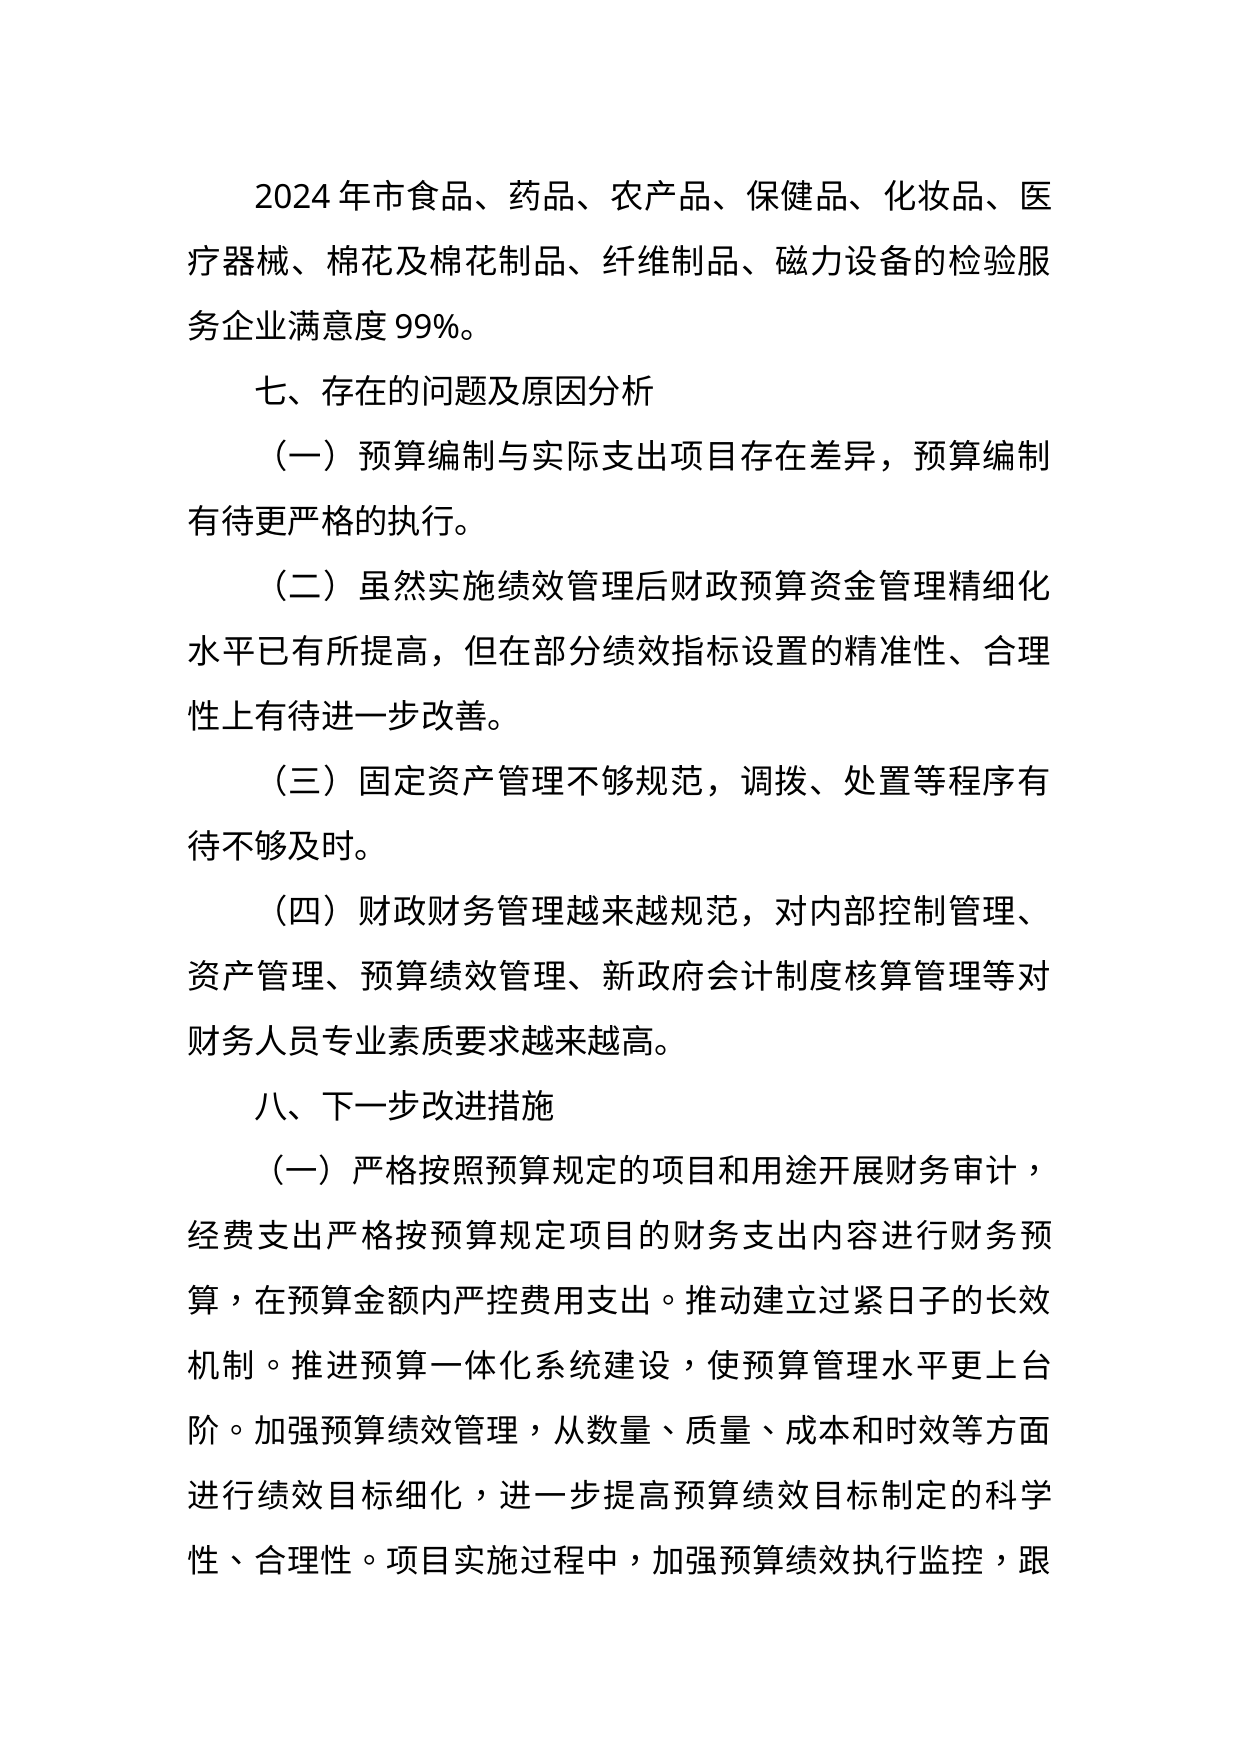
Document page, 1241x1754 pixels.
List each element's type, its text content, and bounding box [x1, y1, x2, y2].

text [187, 1137, 1053, 1592]
text 八、下一步改进措施 [187, 1072, 1053, 1137]
text （四）财政财务管理越来越规范，对内部控制管理、资产管理、预算绩效管理、新政府会计制度核算管理等对财务人员专业素质要求越来越高。 [187, 877, 1053, 1072]
text （二）虽然实施绩效管理后财政预算资金管理精细化水平已有所提高，但在部分绩效指标设置的精准性、合理性上有待进一步改善。 [187, 552, 1053, 747]
list 七、存在的问题及原因分析 [187, 357, 1053, 422]
text （三）固定资产管理不够规范，调拨、处置等程序有待不够及时。 [187, 747, 1053, 877]
list 2024年市食品、药品、农产品、保健品、化妆品、医疗器械、棉花及棉花制品、纤维制品、磁力设备的检验服务企业满意度99%。 [187, 162, 1053, 357]
text （一）预算编制与实际支出项目存在差异，预算编制有待更严格的执行。 [187, 422, 1053, 552]
